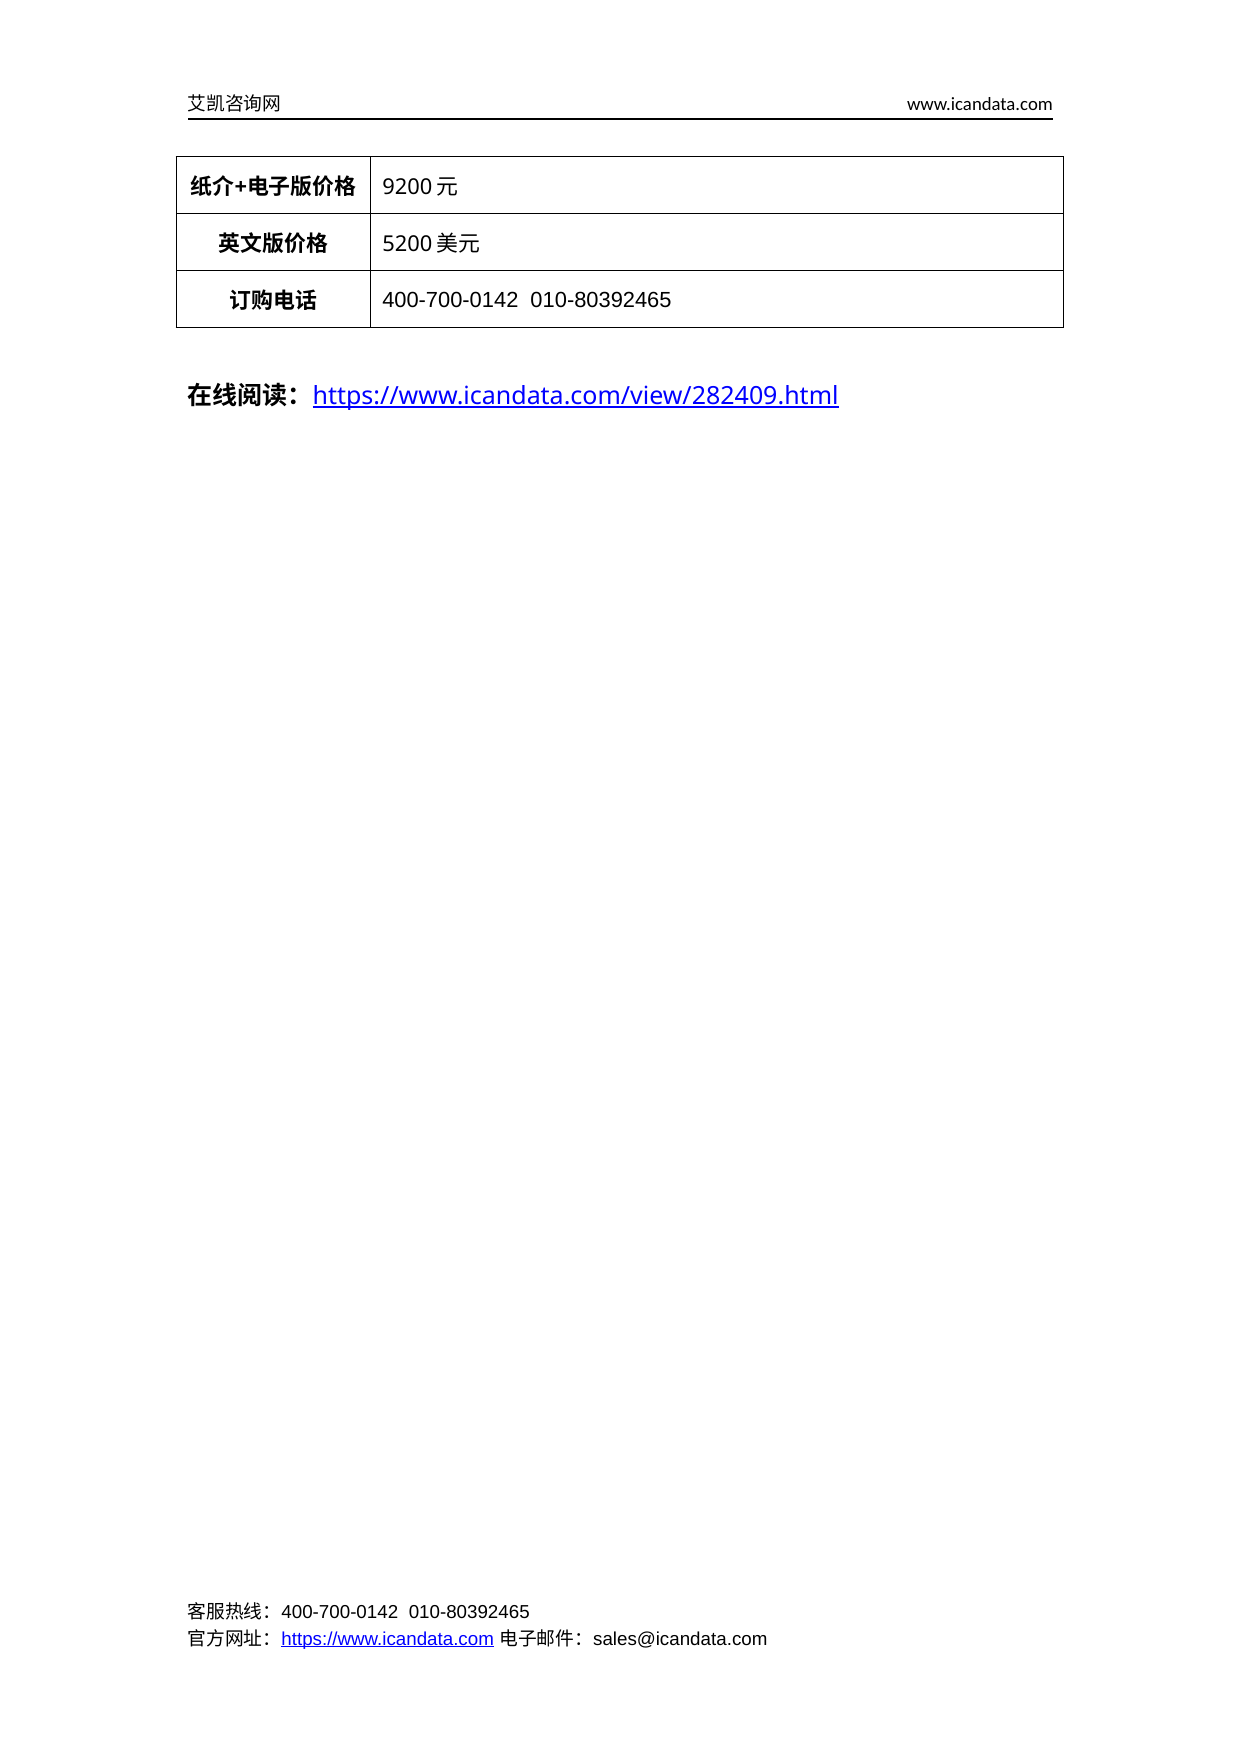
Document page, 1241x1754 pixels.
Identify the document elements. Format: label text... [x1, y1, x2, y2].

table_cell 纸介+电子版价格 [177, 157, 370, 213]
text 在线阅读：https://www.icandata.com/view/282409.html [187, 361, 1053, 426]
table_cell 9200元 [371, 157, 1063, 213]
table_cell 400-700-0142 010-80392465 [371, 271, 1063, 327]
table_cell 5200美元 [371, 214, 1063, 270]
table_cell 英文版价格 [177, 214, 370, 270]
table_cell 订购电话 [177, 271, 370, 327]
